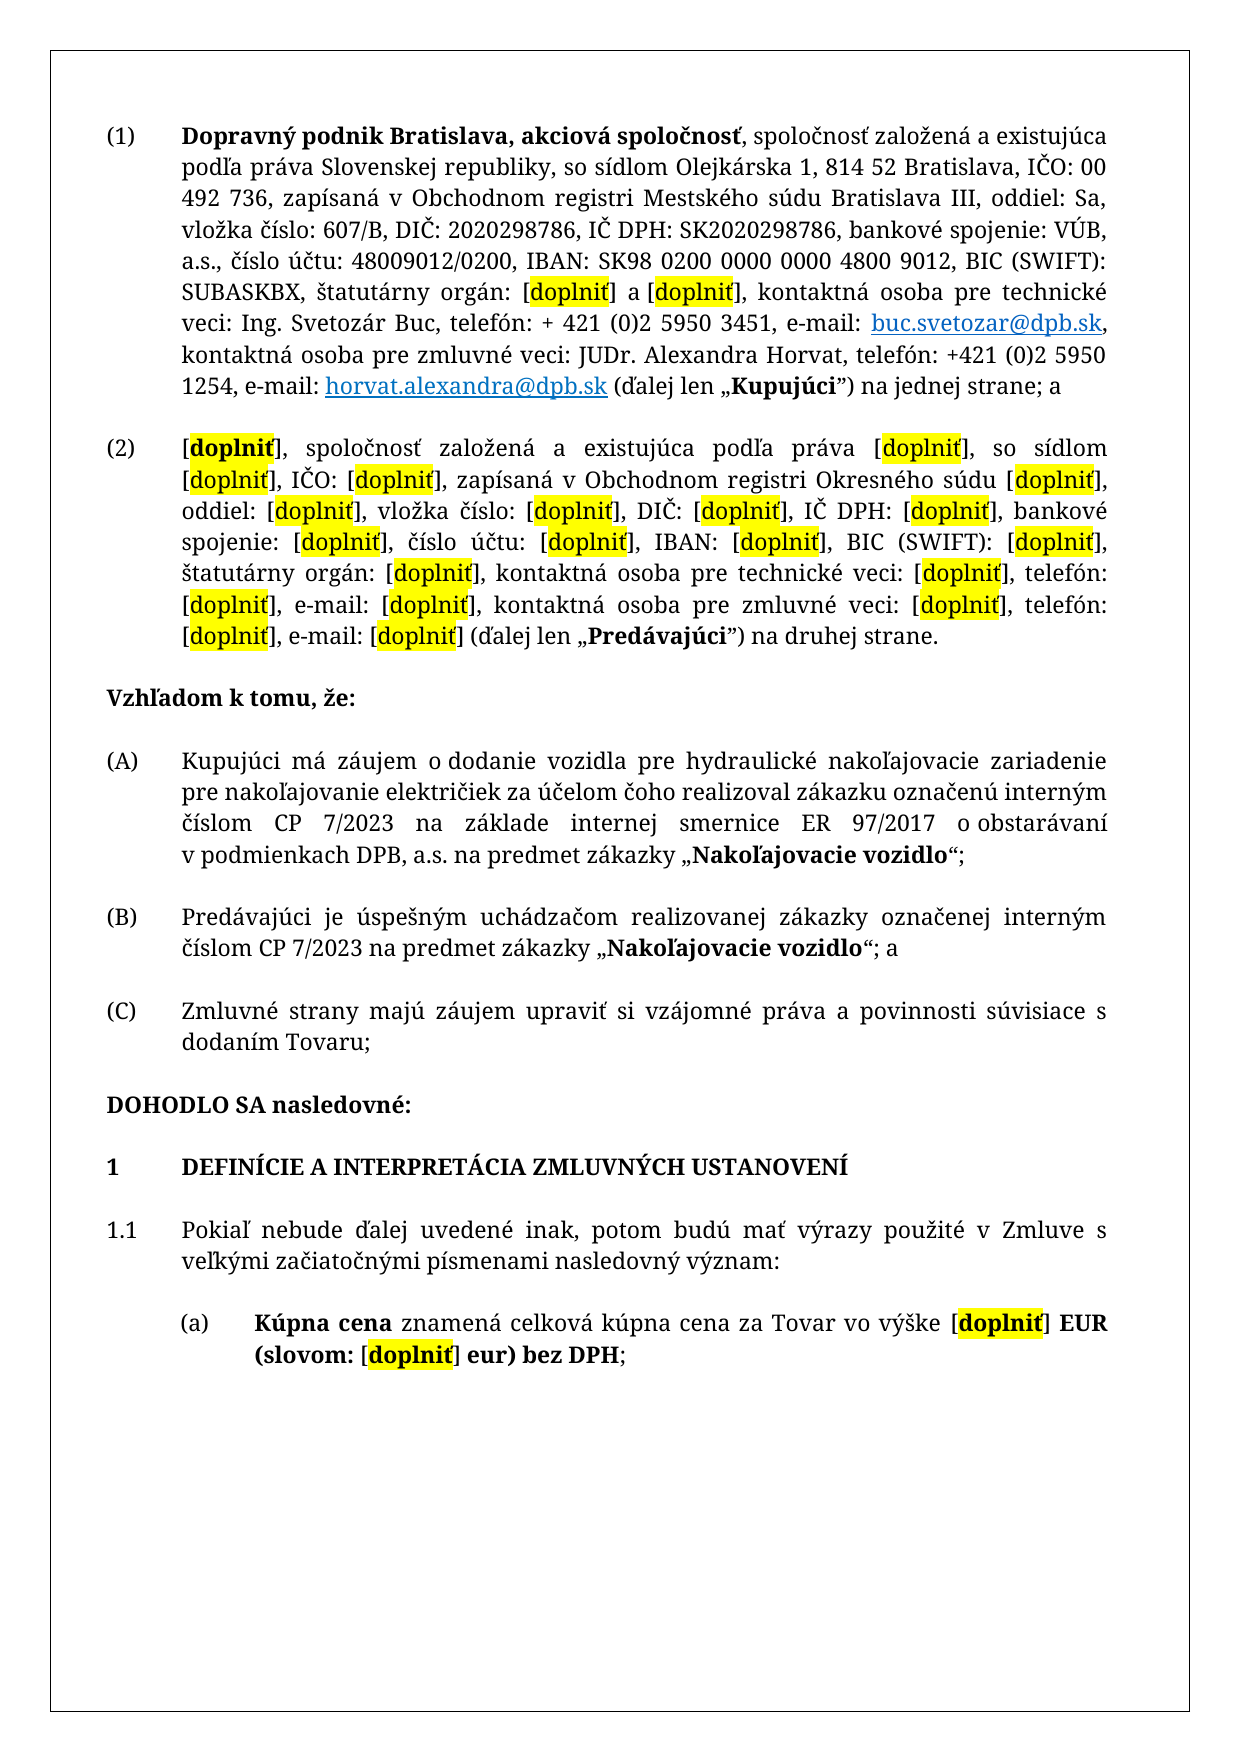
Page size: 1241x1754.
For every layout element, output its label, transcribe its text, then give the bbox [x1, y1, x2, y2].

list Dopravný podnik Bratislava, akciová spoločnosť, spoločnosť založená a existujúca podľa práva Slovenskej republiky, so sídlom Olejkárska 1, 814 52 Bratislava, IČO: 00 492 736, zapísaná v Obchodnom registri Mestského súdu Bratislava III, oddiel: Sa, vložka číslo: 607/B, DIČ: 2020298786, IČ DPH: SK2020298786, bankové spojenie: VÚB, a.s., číslo účtu: 48009012/0200, IBAN: SK98 0200 0000 0000 4800 9012, BIC (SWIFT): SUBASKBX, štatutárny orgán: [doplniť] a [doplniť], kontaktná osoba pre technické veci: Ing. Svetozár Buc, telefón: + 421 (0)2 5950 3451, e-mail: buc.svetozar@dpb.sk, kontaktná osoba pre zmluvné veci: JUDr. Alexandra Horvat, telefón: +421 (0)2 5950 1254, e-mail: horvat.alexandra@dpb.sk (ďalej len „Kupujúci”) na jednej strane; a [106, 120, 1108, 401]
text Vzhľadom k tomu, že: [106, 682, 1108, 714]
list Kúpna cena znamená celková kúpna cena za Tovar vo výške [doplniť] EUR (slovom: [doplniť] eur) bez DPH; [180, 1307, 1108, 1370]
list Definície a interpretácia zmluvných ustanovení [106, 1151, 1108, 1182]
list Kupujúci má záujem o dodanie vozidla pre hydraulické nakoľajovacie zariadenie pre nakoľajovanie električiek za účelom čoho realizoval zákazku označenú interným číslom CP 7/2023 na základe internej smernice ER 97/2017 o obstarávaní v podmienkach DPB, a.s. na predmet zákazky „Nakoľajovacie vozidlo“; [106, 745, 1108, 870]
list [doplniť], spoločnosť založená a existujúca podľa práva [doplniť], so sídlom [doplniť], IČO: [doplniť], zapísaná v Obchodnom registri Okresného súdu [doplniť], oddiel: [doplniť], vložka číslo: [doplniť], DIČ: [doplniť], IČ DPH: [doplniť], bankové spojenie: [doplniť], číslo účtu: [doplniť], IBAN: [doplniť], BIC (SWIFT): [doplniť], štatutárny orgán: [doplniť], kontaktná osoba pre technické veci: [doplniť], telefón: [doplniť], e-mail: [doplniť], kontaktná osoba pre zmluvné veci: [doplniť], telefón: [doplniť], e-mail: [doplniť] (ďalej len „Predávajúci”) na druhej strane. [106, 432, 1108, 651]
list Pokiaľ nebude ďalej uvedené inak, potom budú mať výrazy použité v Zmluve s veľkými začiatočnými písmenami nasledovný význam: [106, 1214, 1108, 1276]
text DOHODLO SA nasledovné: [106, 1089, 1108, 1120]
list Predávajúci je úspešným uchádzačom realizovanej zákazky označenej interným číslom CP 7/2023 na predmet zákazky „Nakoľajovacie vozidlo“; a [106, 901, 1108, 964]
list Zmluvné strany majú záujem upraviť si vzájomné práva a povinnosti súvisiace s dodaním Tovaru; [106, 995, 1108, 1057]
